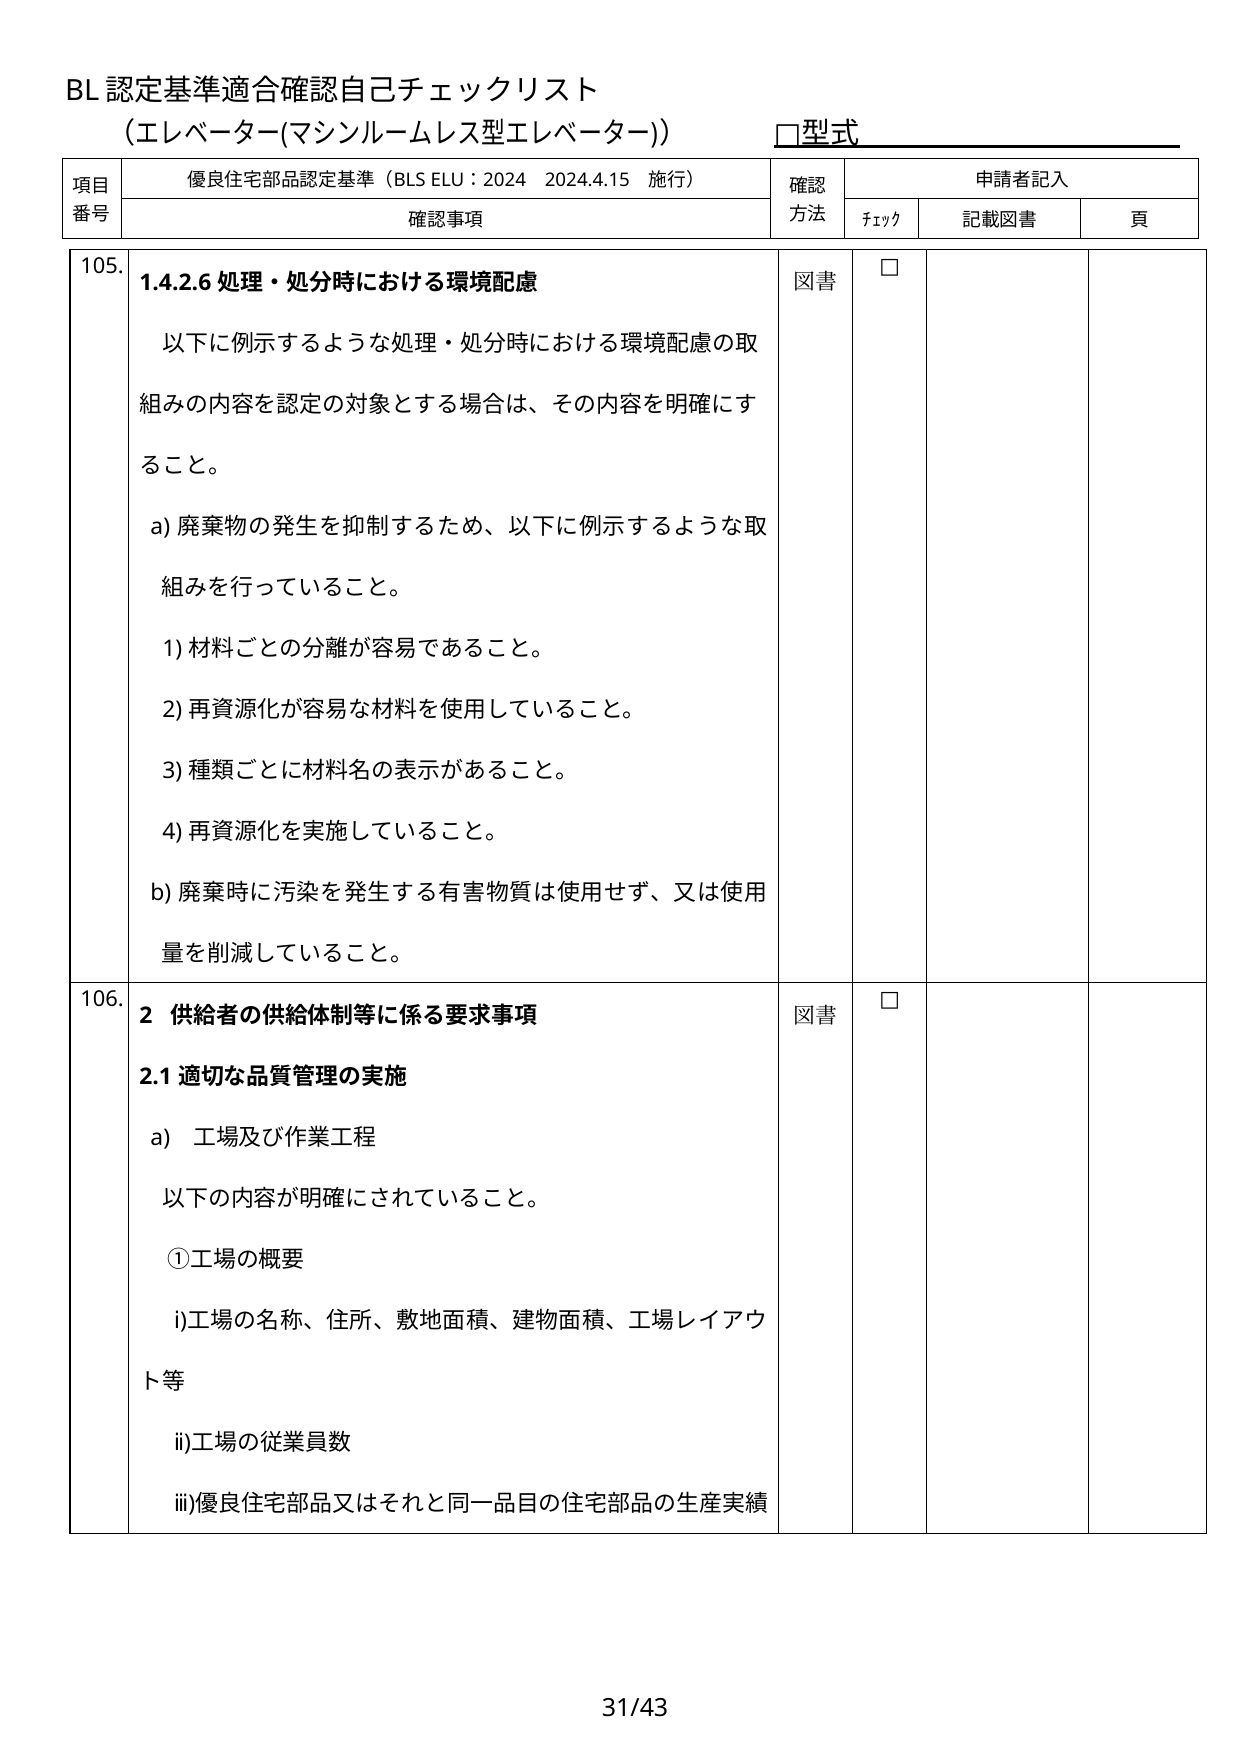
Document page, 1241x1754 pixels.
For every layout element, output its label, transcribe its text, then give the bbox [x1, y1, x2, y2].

table_cell [927, 983, 1088, 1532]
table_cell 図書 [779, 983, 852, 1532]
table_cell [71, 983, 128, 1532]
table_cell [71, 250, 128, 982]
table_cell [927, 250, 1088, 982]
table_cell [1089, 983, 1206, 1532]
table_cell □ [853, 250, 926, 982]
table_cell 1.4.2.6 処理・処分時における環境配慮 以下に例示するような処理・処分時における環境配慮の取組みの内容を認定の対象とする場合は、その内容を明確にすること。 a) 廃棄物の発生を抑制するため、以下に例示するような取組みを行っていること。 1) 材料ごとの分離が容易であること。 2) 再資源化が容易な材料を使用していること。 3) 種類ごとに材料名の表示があること。 4) 再資源化を実施していること。 b) 廃棄時に汚染を発生する有害物質は使用せず、又は使用量を削減していること。 [129, 250, 778, 982]
table_cell 図書 [779, 250, 852, 982]
table_cell 2 供給者の供給体制等に係る要求事項 2.1 適切な品質管理の実施 a) 工場及び作業工程 以下の内容が明確にされていること。 ①工場の概要 ⅰ)工場の名称、住所、敷地面積、建物面積、工場レイアウト等 ⅱ)工場の従業員数 ⅲ)優良住宅部品又はそれと同一品目の住宅部品の生産実績 [129, 983, 778, 1532]
table_cell □ [853, 983, 926, 1532]
table_cell [1089, 250, 1206, 982]
